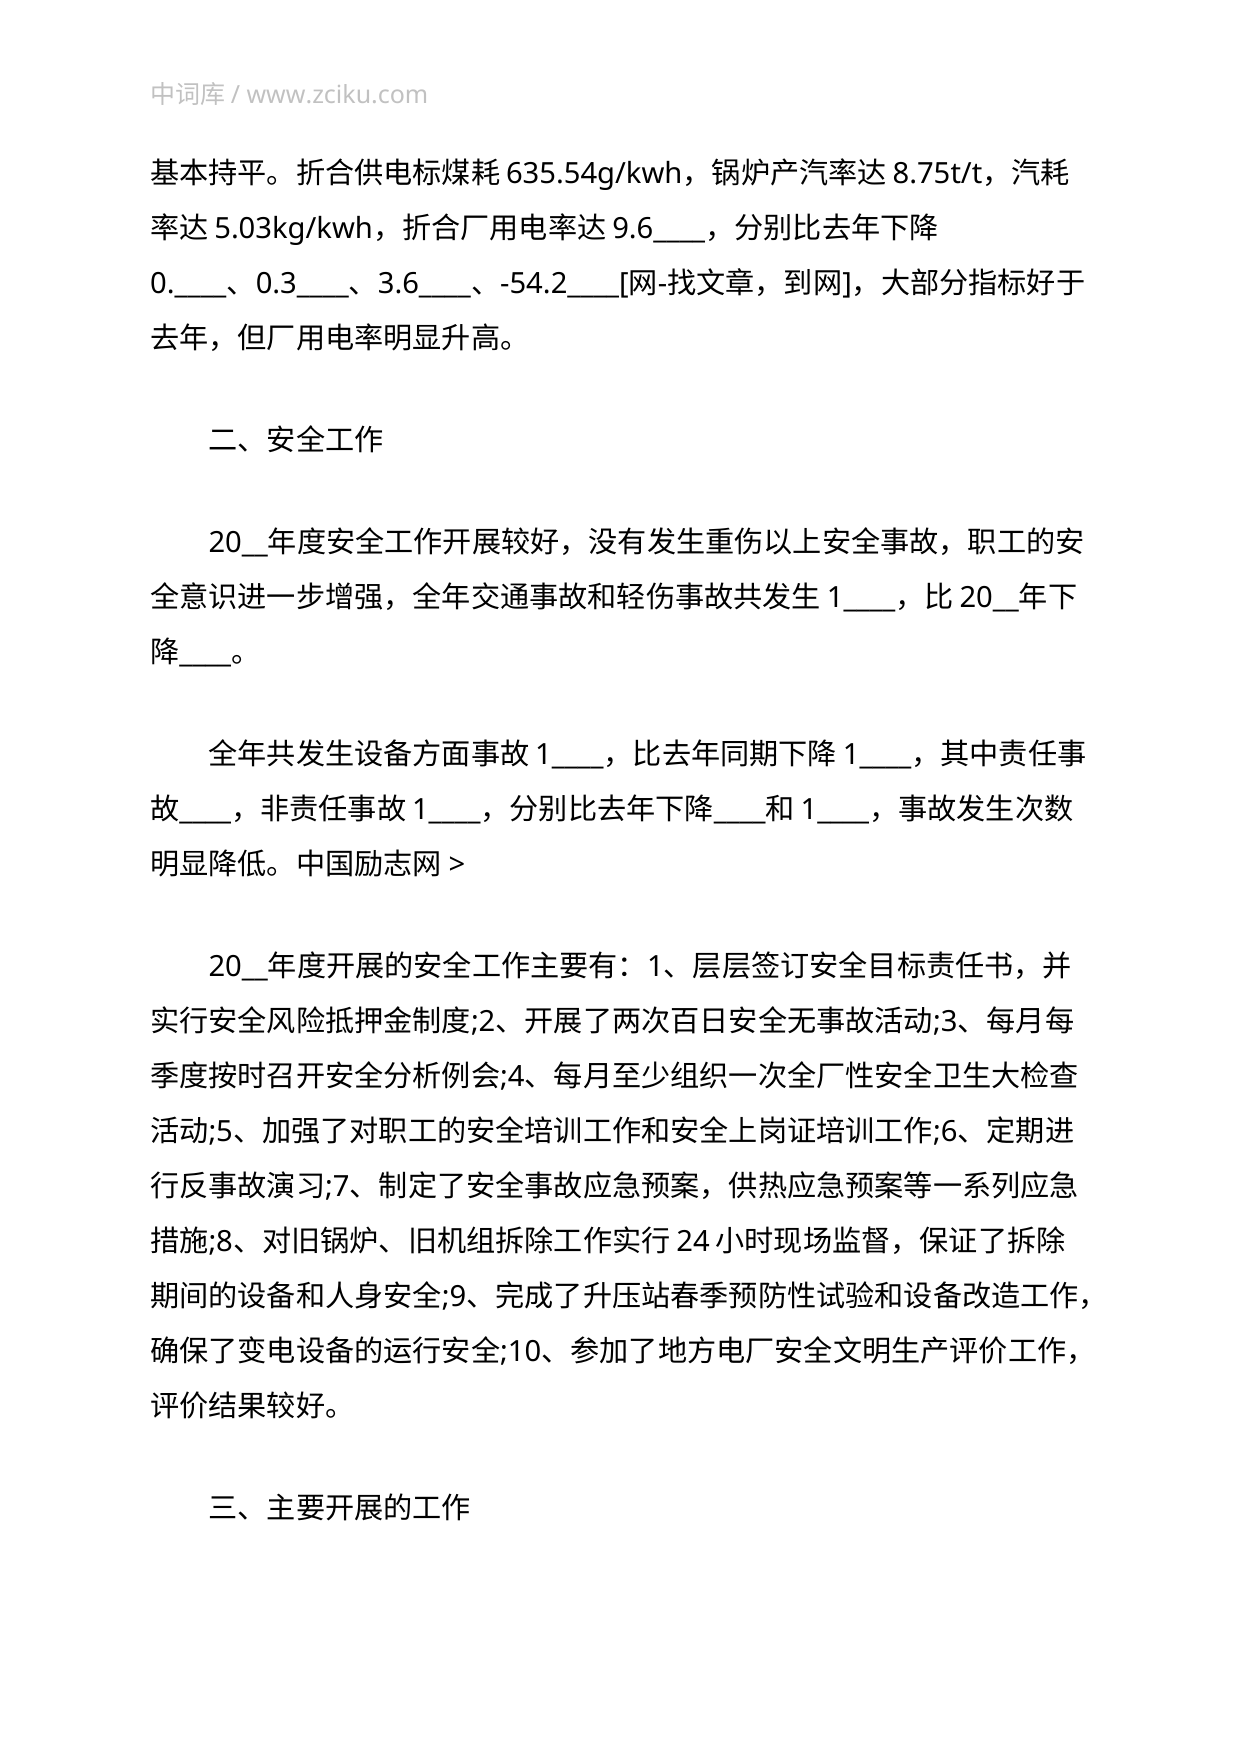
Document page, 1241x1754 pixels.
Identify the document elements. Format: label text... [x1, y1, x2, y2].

text 20__年度安全工作开展较好，没有发生重伤以上安全事故，职工的安全意识进一步增强，全年交通事故和轻伤事故共发生1____，比20__年下降____。 [150, 518, 1090, 671]
text 三、主要开展的工作 [150, 1484, 1090, 1527]
text 二、安全工作 [150, 417, 1090, 459]
text 全年共发生设备方面事故1____，比去年同期下降1____，其中责任事故____，非责任事故1____，分别比去年下降____和1____，事故发生次数明显降低。中国励志网 > [150, 731, 1090, 883]
text 20__年度开展的安全工作主要有：1、层层签订安全目标责任书，并实行安全风险抵押金制度;2、开展了两次百日安全无事故活动;3、每月每季度按时召开安全分析例会;4、每月至少组织一次全厂性安全卫生大检查活动;5、加强了对职工的安全培训工作和安全上岗证培训工作;6、定期进行反事故演习;7、制定了安全事故应急预案，供热应急预案等一系列应急措施;8、对旧锅炉、旧机组拆除工作实行24小时现场监督，保证了拆除期间的设备和人身安全;9、完成了升压站春季预防性试验和设备改造工作，确保了变电设备的运行安全;10、参加了地方电厂安全文明生产评价工作，评价结果较好。 [150, 942, 1090, 1425]
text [150, 150, 1090, 357]
